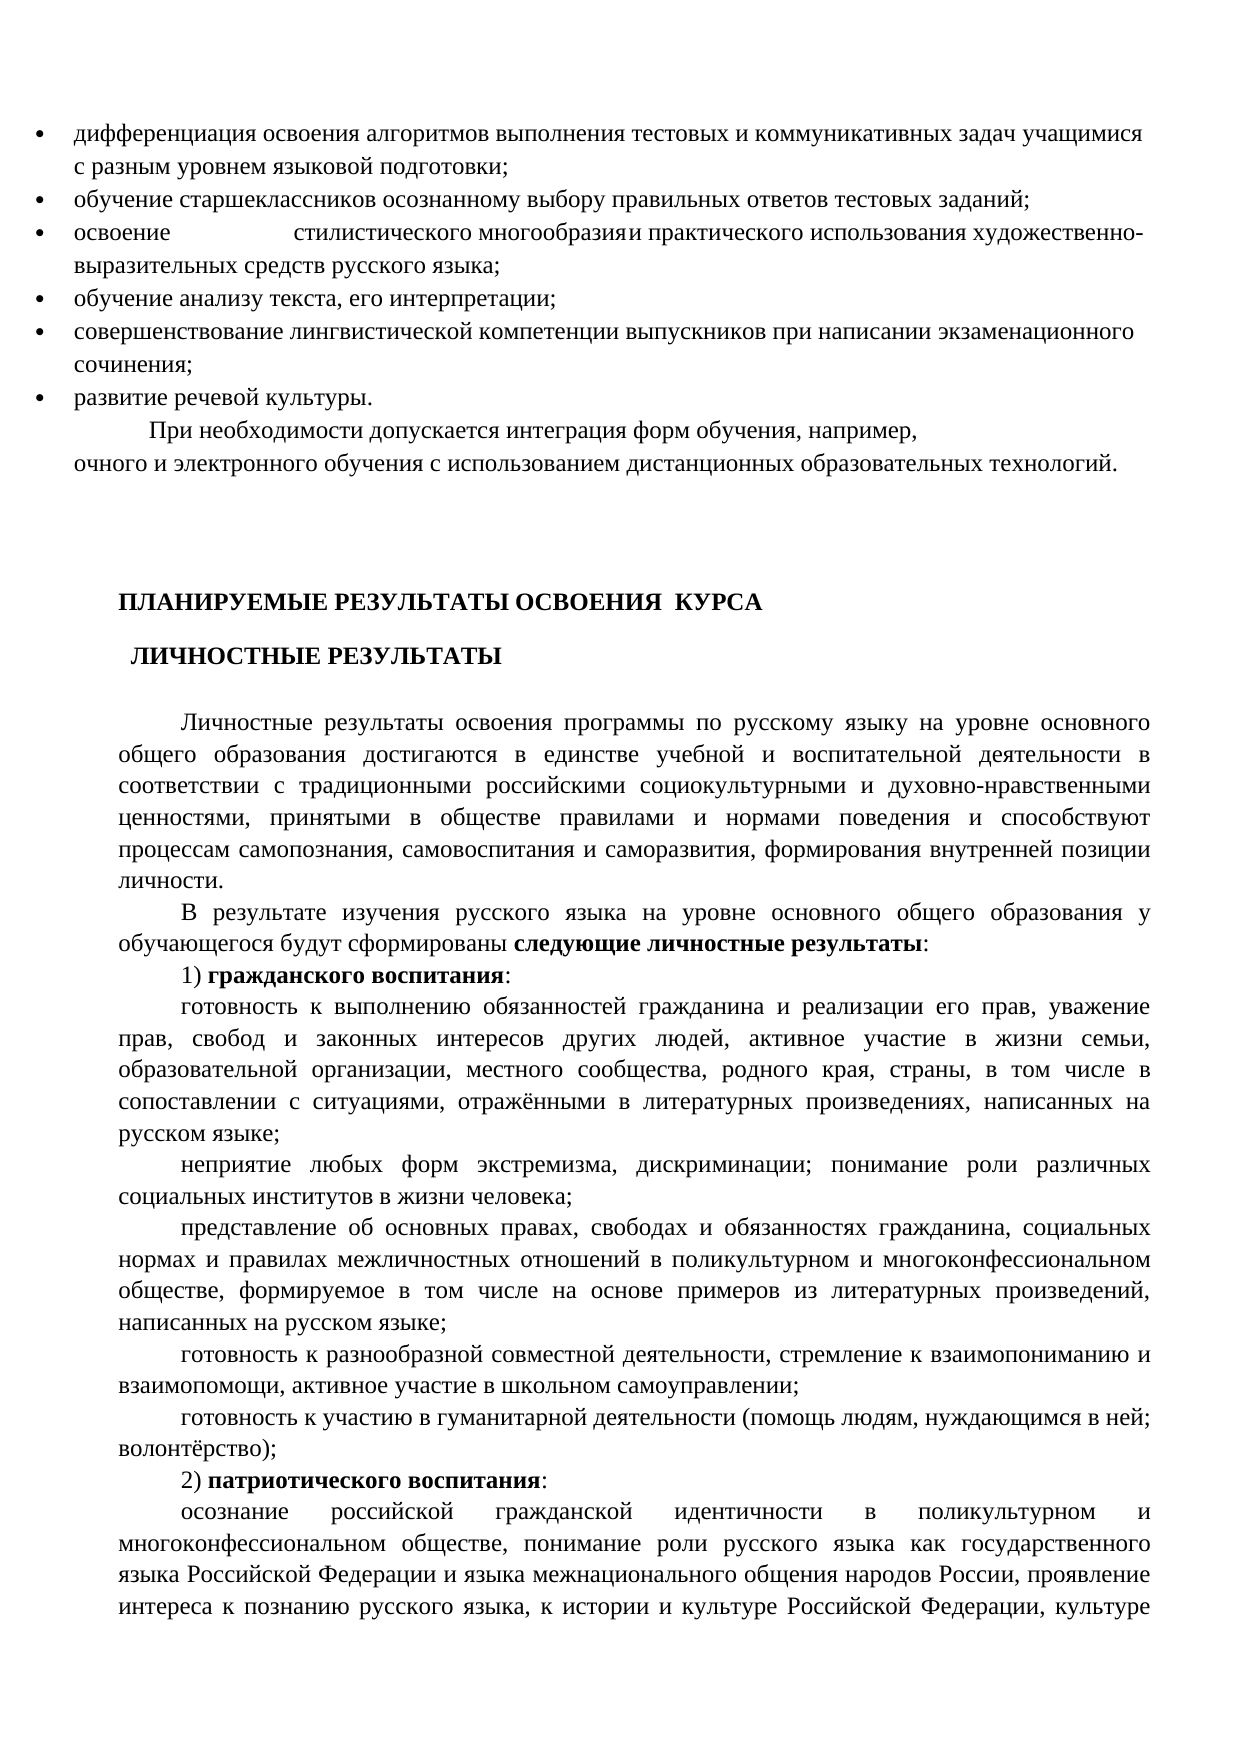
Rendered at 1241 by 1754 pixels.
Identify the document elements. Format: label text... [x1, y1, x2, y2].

text ПЛАНИРУЕМЫЕ РЕЗУЛЬТАТЫ ОСВОЕНИЯ КУРСА [118, 587, 1152, 616]
text готовность к выполнению обязанностей гражданина и реализации его прав, уважение прав, свобод и законных интересов других людей, активное участие в жизни семьи, образовательной организации, местного сообщества, родного края, страны, в том числе в сопоставлении с ситуациями, отражёнными в литературных произведениях, написанных на русском языке; [118, 991, 1152, 1146]
text При необходимости допускается интеграция форм обучения, например, [74, 415, 1152, 444]
text неприятие любых форм экстремизма, дискриминации; понимание роли различных социальных институтов в жизни человека; [118, 1149, 1152, 1209]
list совершенствование лингвистической компетенции выпускников при написании экзаменационного сочинения; [36, 316, 1152, 378]
list обучение старшеклассников осознанному выбору правильных ответов тестовых заданий; [36, 184, 1152, 213]
text готовность к участию в гуманитарной деятельности (помощь людям, нуждающимся в ней; волонтёрство); [118, 1402, 1152, 1462]
list обучение анализу текста, его интерпретации; [36, 283, 1152, 312]
list дифференциация освоения алгоритмов выполнения тестовых и коммуникативных задач учащимися с разным уровнем языковой подготовки; [36, 118, 1152, 180]
text Личностные результаты освоения программы по русскому языку на уровне основного общего образования достигаются в единстве учебной и воспитательной деятельности в соответствии с традиционными российскими социокультурными и духовно-нравственными ценностями, принятыми в обществе правилами и нормами поведения и способствуют процессам самопознания, самовоспитания и саморазвития, формирования внутренней позиции личности. [118, 707, 1152, 894]
text представление об основных правах, свободах и обязанностях гражданина, социальных нормах и правилах межличностных отношений в поликультурном и многоконфессиональном обществе, формируемое в том числе на основе примеров из литературных произведений, написанных на русском языке; [118, 1212, 1152, 1336]
text 2) патриотического воспитания: [118, 1465, 1152, 1494]
text ЛИЧНОСТНЫЕ РЕЗУЛЬТАТЫ [131, 641, 1152, 670]
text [118, 1496, 1152, 1620]
list развитие речевой культуры. [36, 382, 1152, 411]
list освоение стилистического многообразия и практического использования художественно-выразительных средств русского языка; [36, 217, 1152, 279]
text 1) гражданского воспитания: [118, 960, 1152, 989]
text готовность к разнообразной совместной деятельности, стремление к взаимопониманию и взаимопомощи, активное участие в школьном самоуправлении; [118, 1339, 1152, 1399]
text В результате изучения русского языка на уровне основного общего образования у обучающегося будут сформированы следующие личностные результаты: [118, 897, 1152, 957]
text очного и электронного обучения с использованием дистанционных образовательных технологий. [74, 448, 1152, 477]
